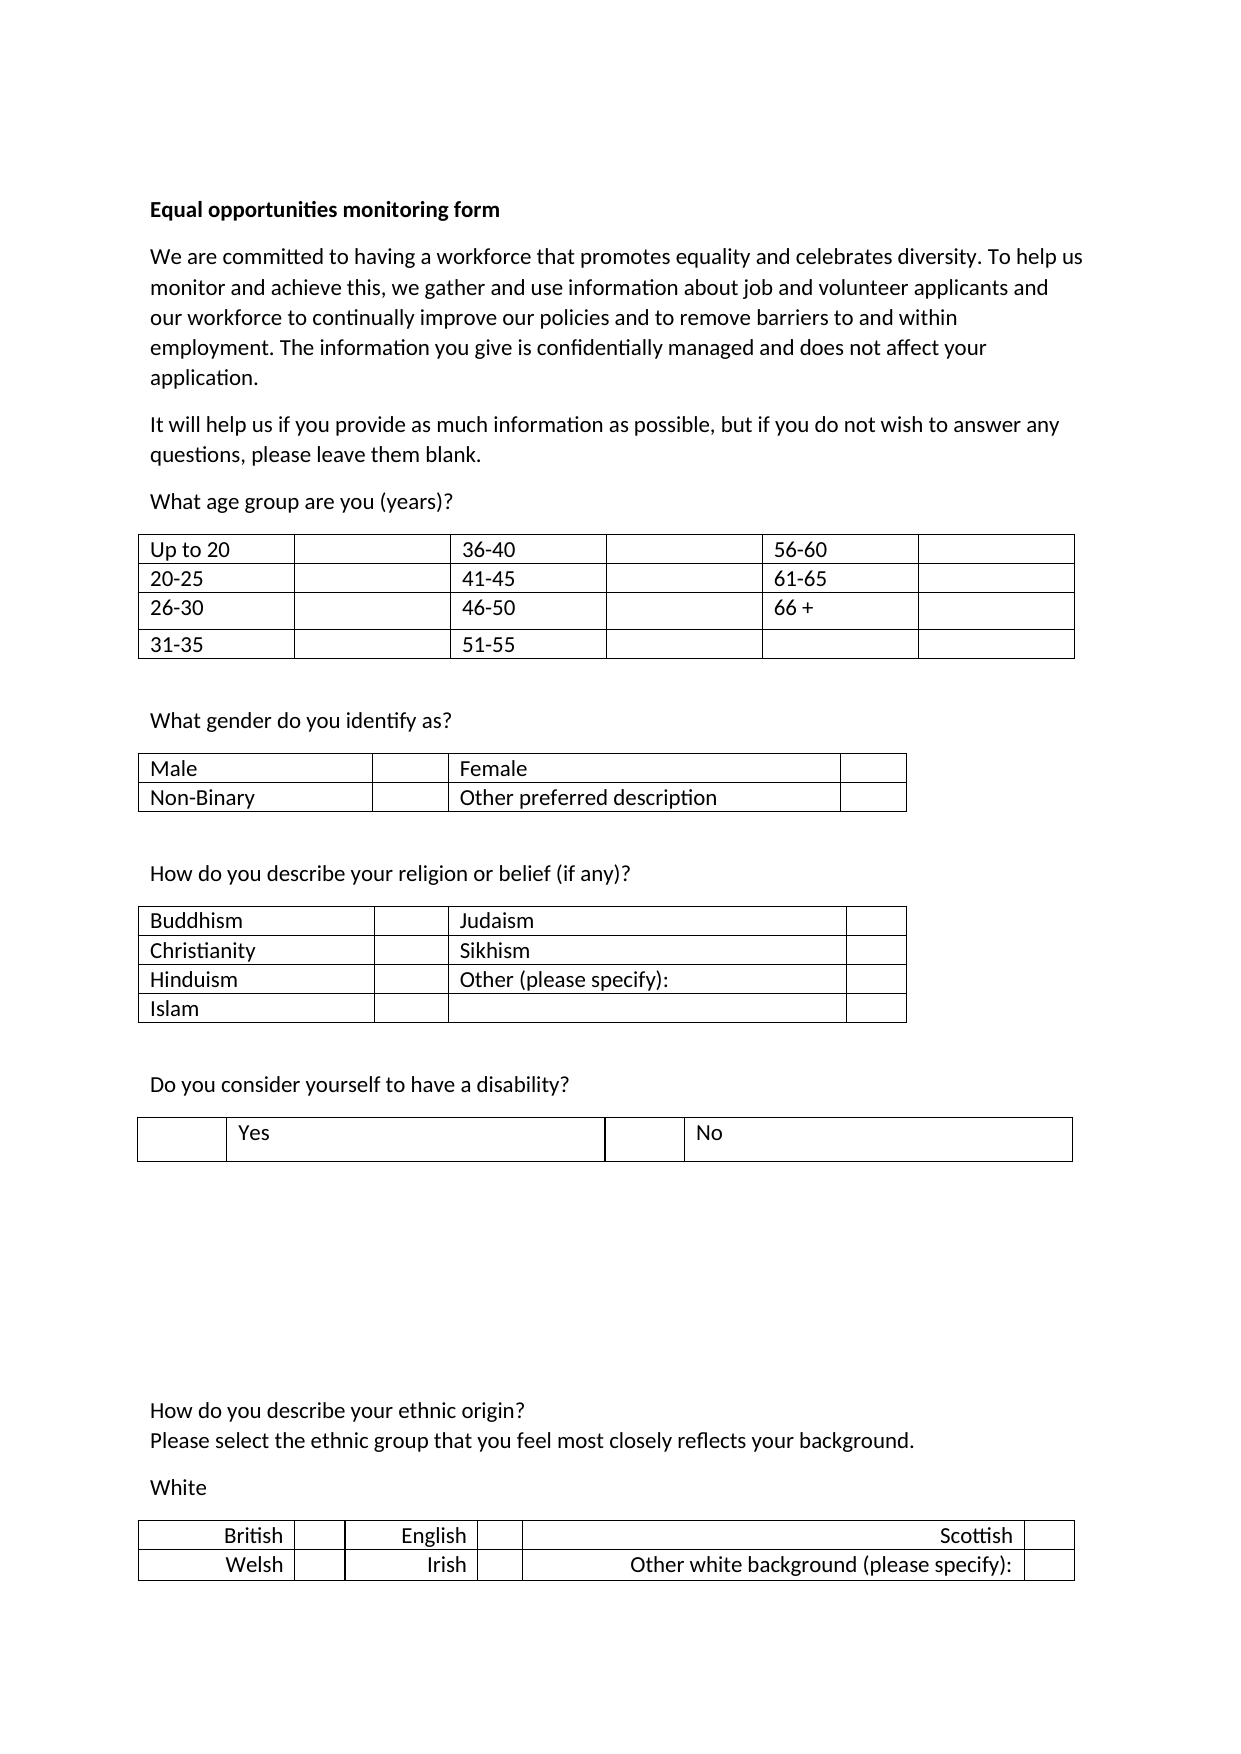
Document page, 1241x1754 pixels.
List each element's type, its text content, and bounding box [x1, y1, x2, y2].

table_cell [523, 1550, 1024, 1580]
table_header No [685, 1118, 1072, 1161]
table_header 36-40 [451, 535, 606, 563]
text It will help us if you provide as much information as possible, but if you do not wish to answer any questions, please leave them blank. [150, 410, 1086, 468]
text Do you consider yourself to have a disability? [150, 1070, 1086, 1098]
table_cell Islam [139, 994, 374, 1022]
text What age group are you (years)? [150, 487, 1086, 515]
table_cell 41-45 [451, 564, 606, 592]
table_cell [449, 994, 846, 1022]
table_cell [373, 783, 448, 811]
table_cell [847, 965, 906, 993]
table_header Yes [227, 1118, 604, 1161]
table_header Up to 20 [139, 535, 294, 563]
table_cell [375, 965, 448, 993]
table_header 56-60 [763, 535, 918, 563]
text We are committed to having a workforce that promotes equality and celebrates diversity. To help us monitor and achieve this, we gather and use information about job and volunteer applicants and our workforce to continually improve our policies and to remove barriers to and within employment. The information you give is confidentially managed and does not affect your application. [150, 242, 1086, 391]
table_header [606, 1118, 684, 1161]
table_cell [919, 593, 1074, 629]
table_cell [295, 1550, 344, 1580]
table_cell Welsh [139, 1550, 294, 1580]
table_cell 51-55 [451, 630, 606, 658]
table_header [847, 907, 906, 935]
table_cell [919, 564, 1074, 592]
table_header Female [449, 754, 840, 782]
table_cell [295, 593, 450, 629]
table_header British [139, 1521, 294, 1549]
table_cell 66 + [763, 593, 918, 629]
table_cell 46-50 [451, 593, 606, 629]
table_header Scottish [523, 1521, 1024, 1549]
text How do you describe your ethnic origin? Please select the ethnic group that you feel most closely reflects your background. [150, 1396, 1086, 1454]
table_cell Christianity [139, 936, 374, 964]
table_cell 20-25 [139, 564, 294, 592]
table_cell [847, 936, 906, 964]
table_cell Non-Binary [139, 783, 372, 811]
table_header [295, 1521, 344, 1549]
table_header [919, 535, 1074, 563]
table_header [375, 907, 448, 935]
table_cell [375, 936, 448, 964]
table_header English [346, 1521, 477, 1549]
table_cell [607, 630, 762, 658]
text What gender do you identify as? [150, 706, 1086, 734]
table_cell [607, 593, 762, 629]
table_header Male [139, 754, 372, 782]
table_cell [1025, 1550, 1074, 1580]
table_cell 31-35 [139, 630, 294, 658]
table_cell Other preferred description [449, 783, 840, 811]
table_cell [607, 564, 762, 592]
table_cell Irish [346, 1550, 477, 1580]
table_header [295, 535, 450, 563]
table_header [607, 535, 762, 563]
table_header [138, 1118, 226, 1161]
table_cell [919, 630, 1074, 658]
table_cell 26-30 [139, 593, 294, 629]
table_cell [763, 630, 918, 658]
table_cell Sikhism [449, 936, 846, 964]
table_header Buddhism [139, 907, 374, 935]
text White [150, 1473, 1086, 1501]
table_cell [478, 1550, 522, 1580]
text Equal opportunities monitoring form [150, 196, 1086, 223]
table_cell [375, 994, 448, 1022]
table_header [478, 1521, 522, 1549]
table_header Judaism [449, 907, 846, 935]
table_cell Other (please specify): [449, 965, 846, 993]
table_cell [847, 994, 906, 1022]
text How do you describe your religion or belief (if any)? [150, 859, 1086, 887]
table_header [841, 754, 906, 782]
table_cell 61-65 [763, 564, 918, 592]
table_header [1025, 1521, 1074, 1549]
table_header [373, 754, 448, 782]
table_cell [295, 630, 450, 658]
table_cell [841, 783, 906, 811]
table_cell Hinduism [139, 965, 374, 993]
table_cell [295, 564, 450, 592]
